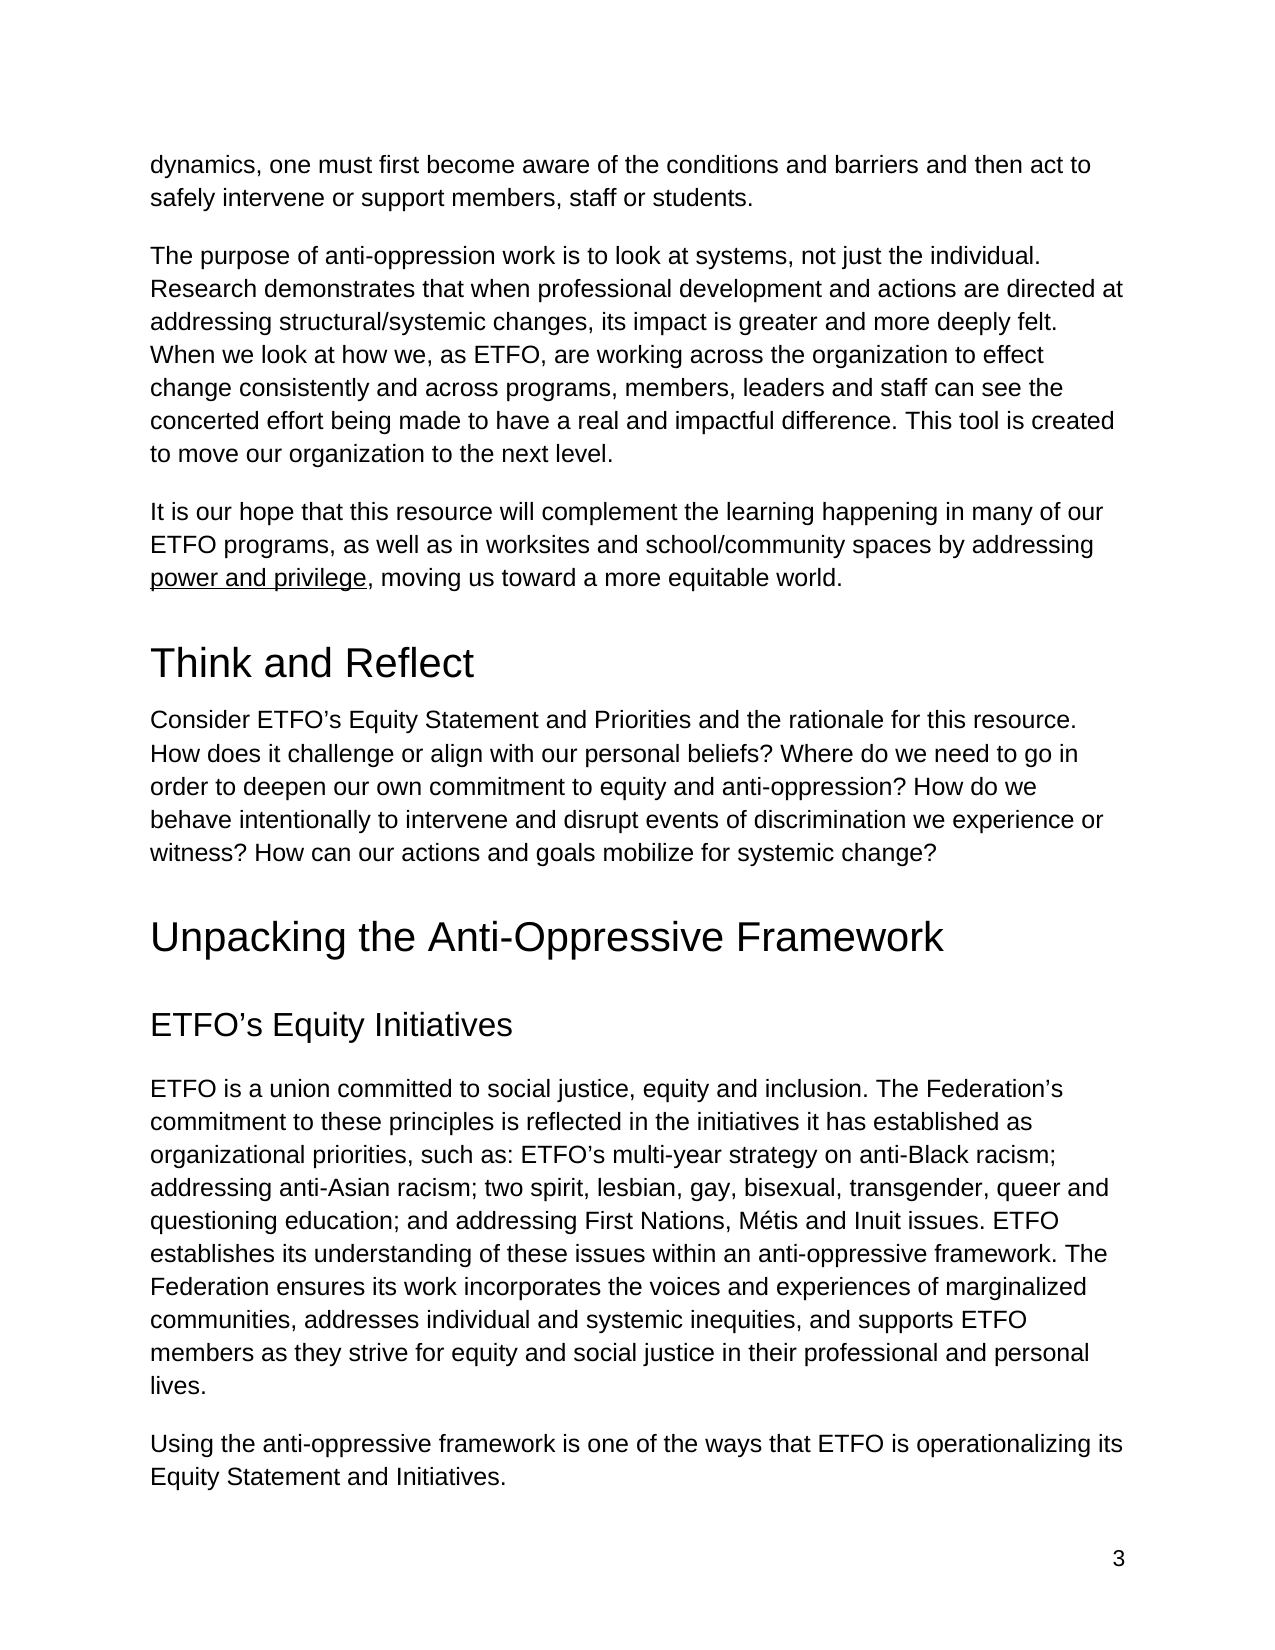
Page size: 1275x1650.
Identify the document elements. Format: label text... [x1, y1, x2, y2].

text Using the anti-oppressive framework is one of the ways that ETFO is operationalizing its Equity Statement and Initiatives. [150, 1429, 1125, 1491]
subtitle Think and Reflect [150, 638, 1125, 686]
text Consider ETFO’s Equity Statement and Priorities and the rationale for this resource. How does it challenge or align with our personal beliefs? Where do we need to go in order to deepen our own commitment to equity and anti-oppression? How do we behave intentionally to intervene and disrupt events of discrimination we experience or witness? How can our actions and goals mobilize for systemic change? [150, 706, 1125, 866]
text The purpose of anti-oppression work is to look at systems, not just the individual. Research demonstrates that when professional development and actions are directed at addressing structural/systemic changes, its impact is greater and more deeply felt. When we look at how we, as ETFO, are working across the organization to effect change consistently and across programs, members, leaders and staff can see the concerted effort being made to have a real and impactful difference. This tool is created to move our organization to the next level. [150, 241, 1125, 468]
text It is our hope that this resource will complement the learning happening in many of our ETFO programs, as well as in worksites and school/community spaces by addressing power and privilege, moving us toward a more equitable world. [150, 497, 1125, 592]
text ETFO is a union committed to social justice, equity and inclusion. The Federation’s commitment to these principles is reflected in the initiatives it has established as organizational priorities, such as: ETFO’s multi-year strategy on anti-Black racism; addressing anti-Asian racism; two spirit, lesbian, gay, bisexual, transgender, queer and questioning education; and addressing First Nations, Métis and Inuit issues. ETFO establishes its understanding of these issues within an anti-oppressive framework. The Federation ensures its work incorporates the voices and experiences of marginalized communities, addresses individual and systemic inequities, and supports ETFO members as they strive for equity and social justice in their professional and personal lives. [150, 1074, 1125, 1400]
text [150, 150, 1125, 212]
subtitle ETFO’s Equity Initiatives [150, 1005, 1125, 1043]
subtitle Unpacking the Anti-Oppressive Framework [150, 912, 1125, 960]
